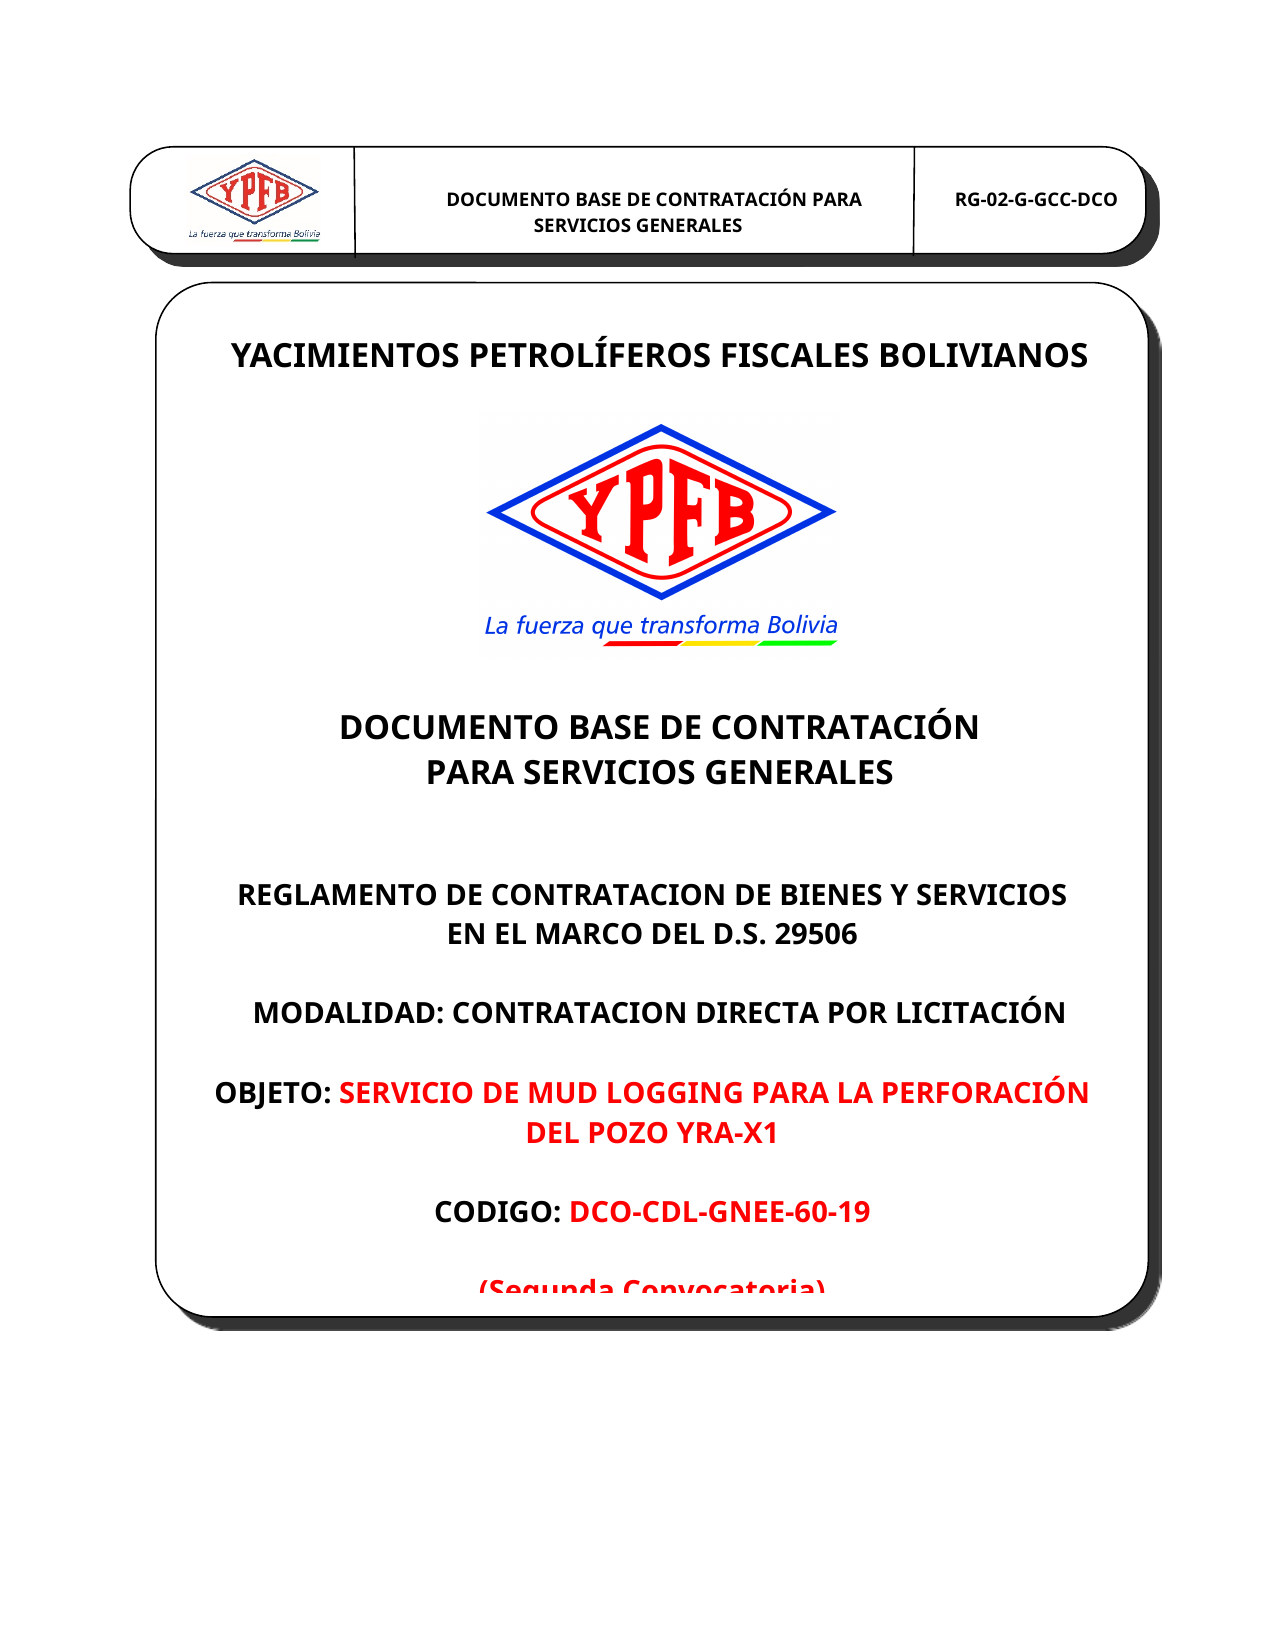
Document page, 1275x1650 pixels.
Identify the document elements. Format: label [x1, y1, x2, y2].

picture [478, 411, 841, 659]
picture [186, 154, 321, 246]
